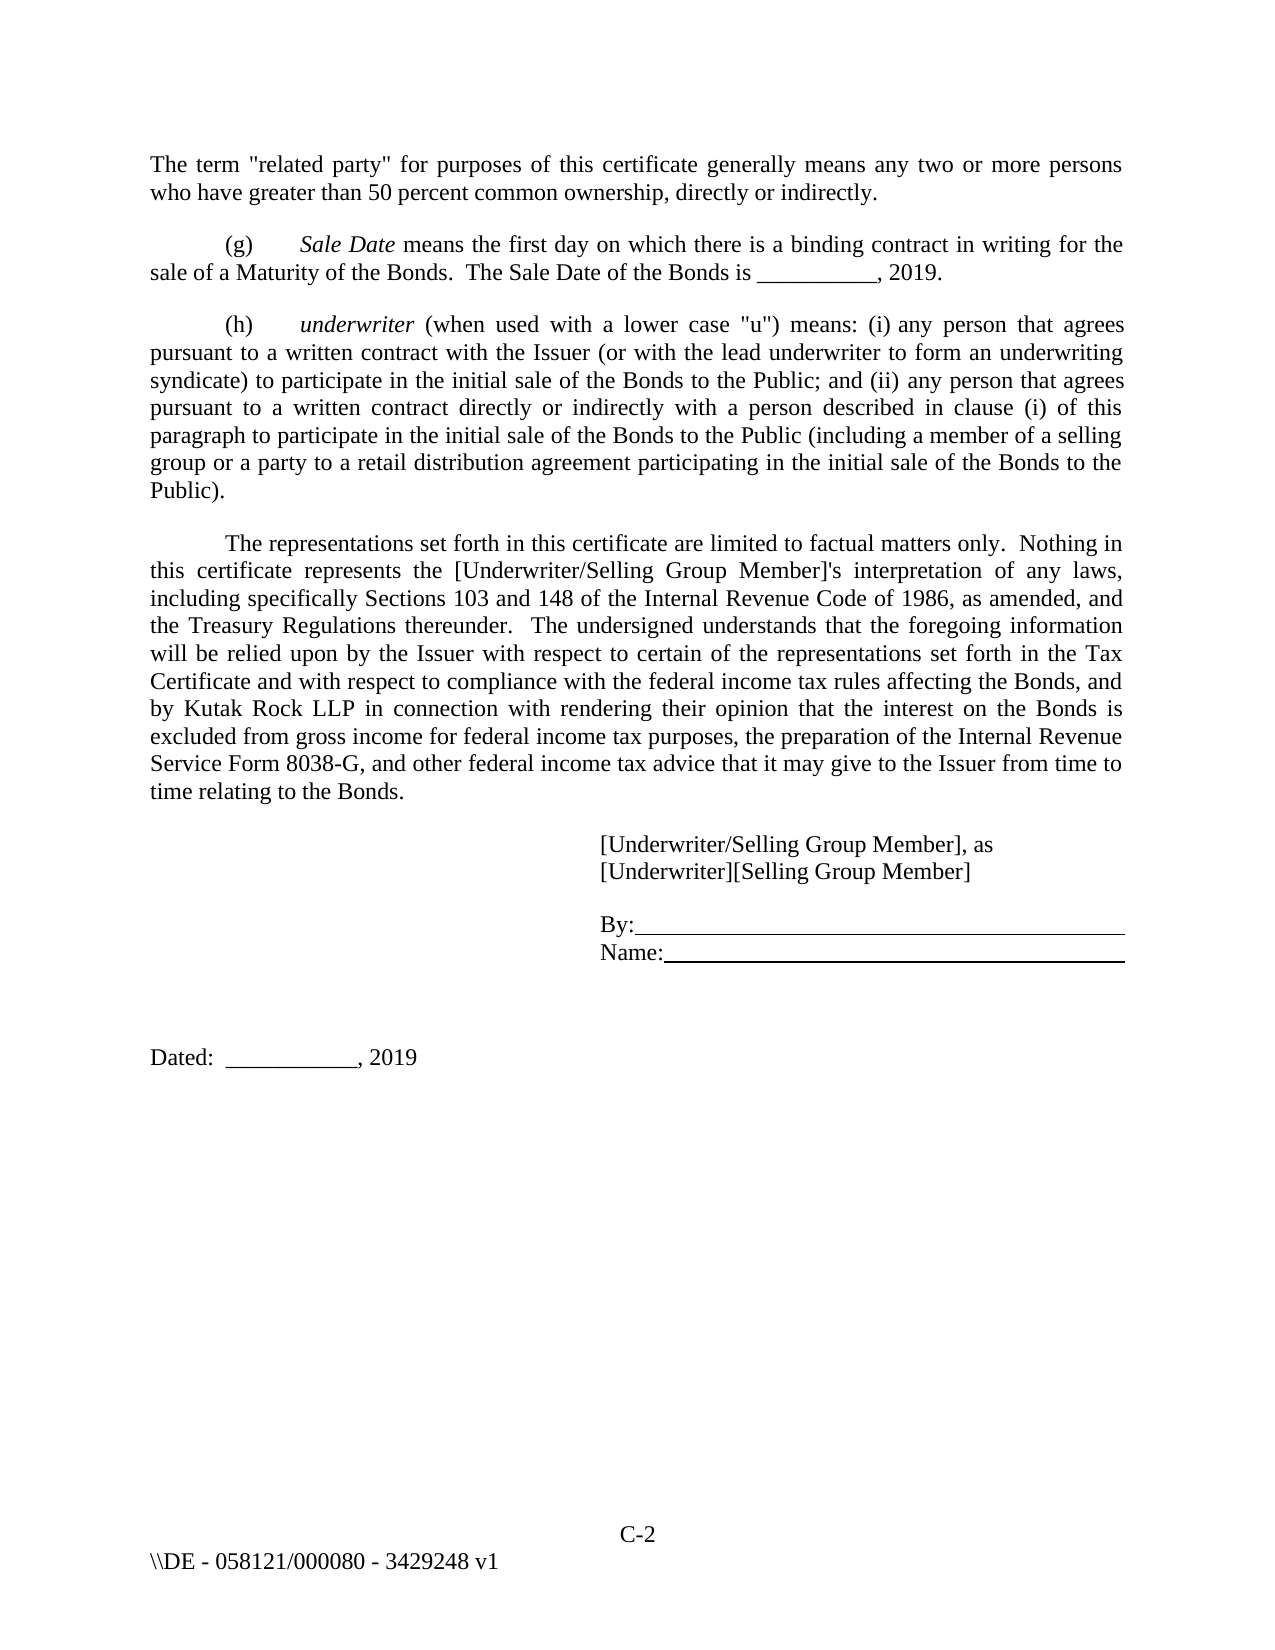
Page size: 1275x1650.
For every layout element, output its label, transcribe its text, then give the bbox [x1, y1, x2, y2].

text (g) Sale Date means the first day on which there is a binding contract in writing for the sale of a Maturity of the Bonds. The Sale Date of the Bonds is __________, 2019. [150, 230, 1125, 285]
text [Underwriter/Selling Group Member], as [Underwriter][Selling Group Member] [600, 830, 1125, 885]
text Dated: ___________, 2019 [150, 1043, 1125, 1070]
text (h) underwriter (when used with a lower case "u") means: (i) any person that agrees pursuant to a written contract with the Issuer (or with the lead underwriter to form an underwriting syndicate) to participate in the initial sale of the Bonds to the Public; and (ii) any person that agrees pursuant to a written contract directly or indirectly with a person described in clause (i) of this paragraph to participate in the initial sale of the Bonds to the Public (including a member of a selling group or a party to a retail distribution agreement participating in the initial sale of the Bonds to the Public). [150, 310, 1125, 504]
text The representations set forth in this certificate are limited to factual matters only. Nothing in this certificate represents the [Underwriter/Selling Group Member]'s interpretation of any laws, including specifically Sections 103 and 148 of the Internal Revenue Code of 1986, as amended, and the Treasury Regulations thereunder. The undersigned understands that the foregoing information will be relied upon by the Issuer with respect to certain of the representations set forth in the Tax Certificate and with respect to compliance with the federal income tax rules affecting the Bonds, and by Kutak Rock LLP in connection with rendering their opinion that the interest on the Bonds is excluded from gross income for federal income tax purposes, the preparation of the Internal Revenue Service Form 8038-G, and other federal income tax advice that it may give to the Issuer from time to time relating to the Bonds. [150, 529, 1125, 805]
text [150, 150, 1125, 205]
text By: [600, 910, 1125, 937]
text Name: [600, 937, 1125, 965]
